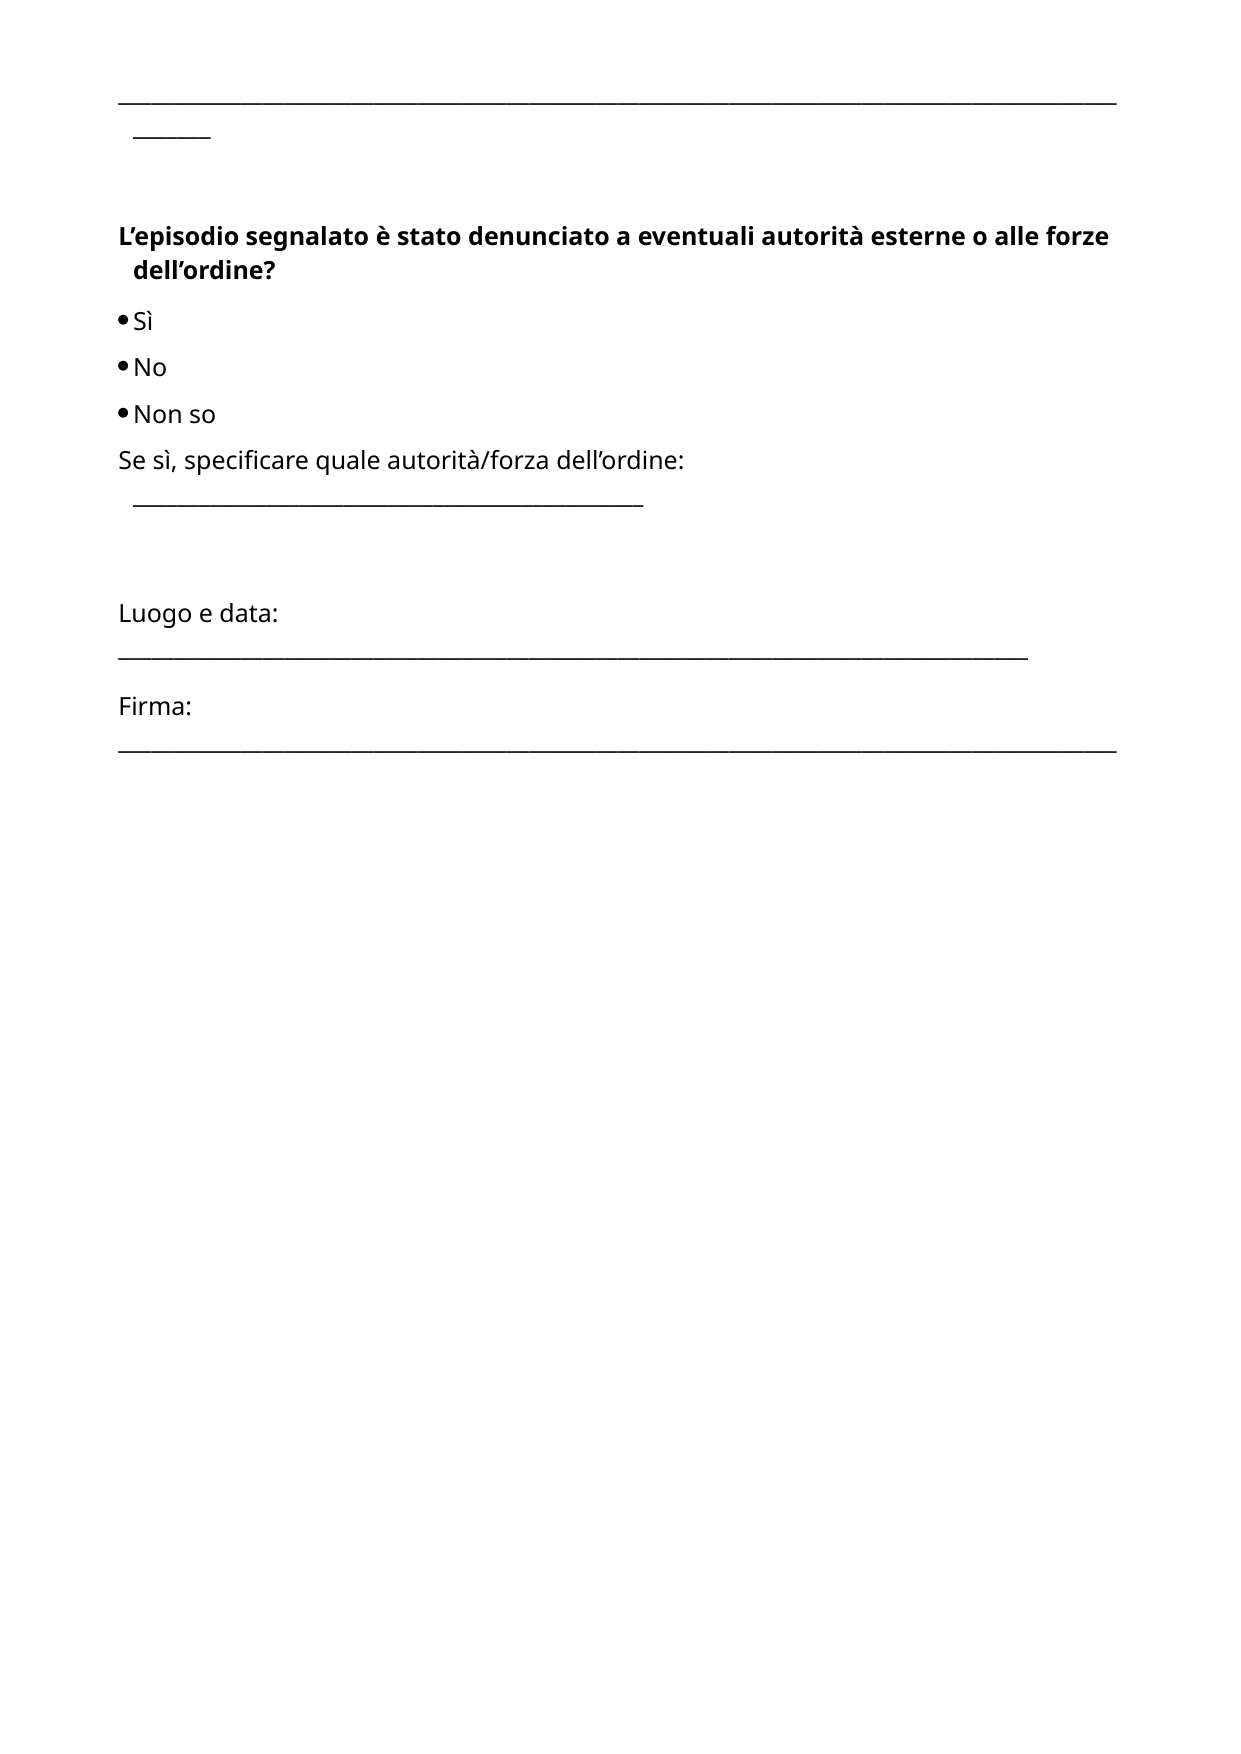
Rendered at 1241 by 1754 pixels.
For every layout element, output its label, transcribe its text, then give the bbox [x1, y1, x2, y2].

text L’episodio segnalato è stato denunciato a eventuali autorità esterne o alle forze dell’ordine? [118, 218, 1122, 287]
list Sì [118, 303, 1122, 337]
text Luogo e data: __________________________________________________________________________________ [118, 595, 1122, 663]
list No [118, 350, 1122, 384]
text Se sì, specificare quale autorità/forza dell’ordine: ______________________________________________ [118, 443, 1122, 511]
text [118, 75, 1122, 143]
text Firma: __________________________________________________________________________________________ [118, 688, 1122, 756]
list Non so [118, 396, 1122, 431]
